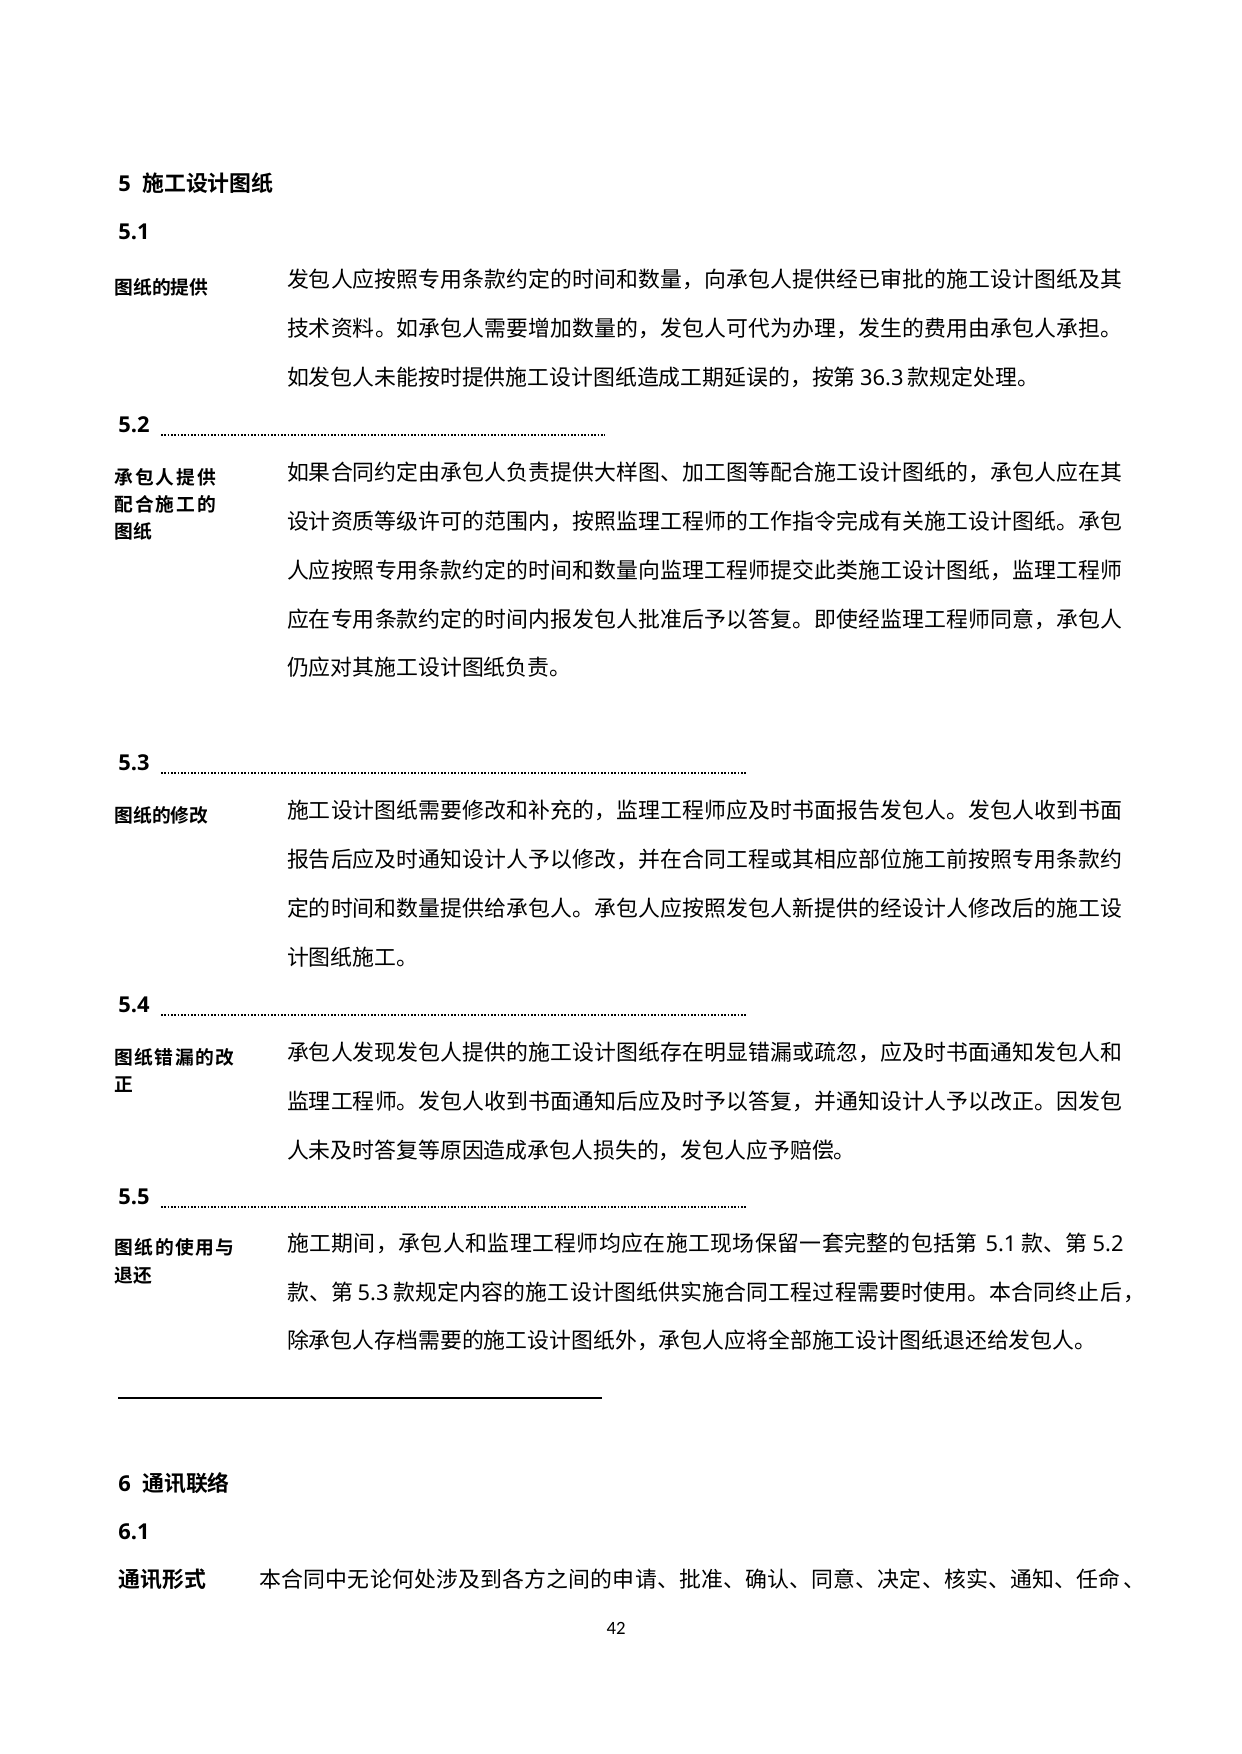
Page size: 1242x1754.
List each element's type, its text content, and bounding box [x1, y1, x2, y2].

text 6 通讯联络 [118, 1466, 1123, 1499]
text 5.4 [118, 988, 1123, 1020]
text 发包人应按照专用条款约定的时间和数量，向承包人提供经已审批的施工设计图纸及其技术资料。如承包人需要增加数量的，发包人可代为办理，发生的费用由承包人承担。如发包人未能按时提供施工设计图纸造成工期延误的，按第36.3款规定处理。 [287, 262, 1123, 392]
text 5.5 [118, 1181, 1123, 1211]
text 如果合同约定由承包人负责提供大样图、加工图等配合施工设计图纸的，承包人应在其设计资质等级许可的范围内，按照监理工程师的工作指令完成有关施工设计图纸。承包人应按照专用条款约定的时间和数量向监理工程师提交此类施工设计图纸，监理工程师应在专用条款约定的时间内报发包人批准后予以答复。即使经监理工程师同意，承包人仍应对其施工设计图纸负责。 [287, 455, 1123, 682]
text 5.1 [118, 214, 1148, 247]
text 施工期间，承包人和监理工程师均应在施工现场保留一套完整的包括第5.1款、第5.2款、第5.3款规定内容的施工设计图纸供实施合同工程过程需要时使用。本合同终止后，除承包人存档需要的施工设计图纸外，承包人应将全部施工设计图纸退还给发包人。 [287, 1226, 1123, 1356]
text 6.1 [118, 1514, 1148, 1547]
text 施工设计图纸需要修改和补充的，监理工程师应及时书面报告发包人。发包人收到书面报告后应及时通知设计人予以修改，并在合同工程或其相应部位施工前按照专用条款约定的时间和数量提供给承包人。承包人应按照发包人新提供的经设计人修改后的施工设计图纸施工。 [287, 793, 1123, 972]
text 5.2 [118, 407, 1148, 440]
text 承包人发现发包人提供的施工设计图纸存在明显错漏或疏忽，应及时书面通知发包人和监理工程师。发包人收到书面通知后应及时予以答复，并通知设计人予以改正。因发包人未及时答复等原因造成承包人损失的，发包人应予赔偿。 [287, 1035, 1123, 1165]
text 5.3 [118, 746, 1123, 778]
text 5 施工设计图纸 [118, 166, 1123, 198]
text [118, 1562, 1123, 1594]
